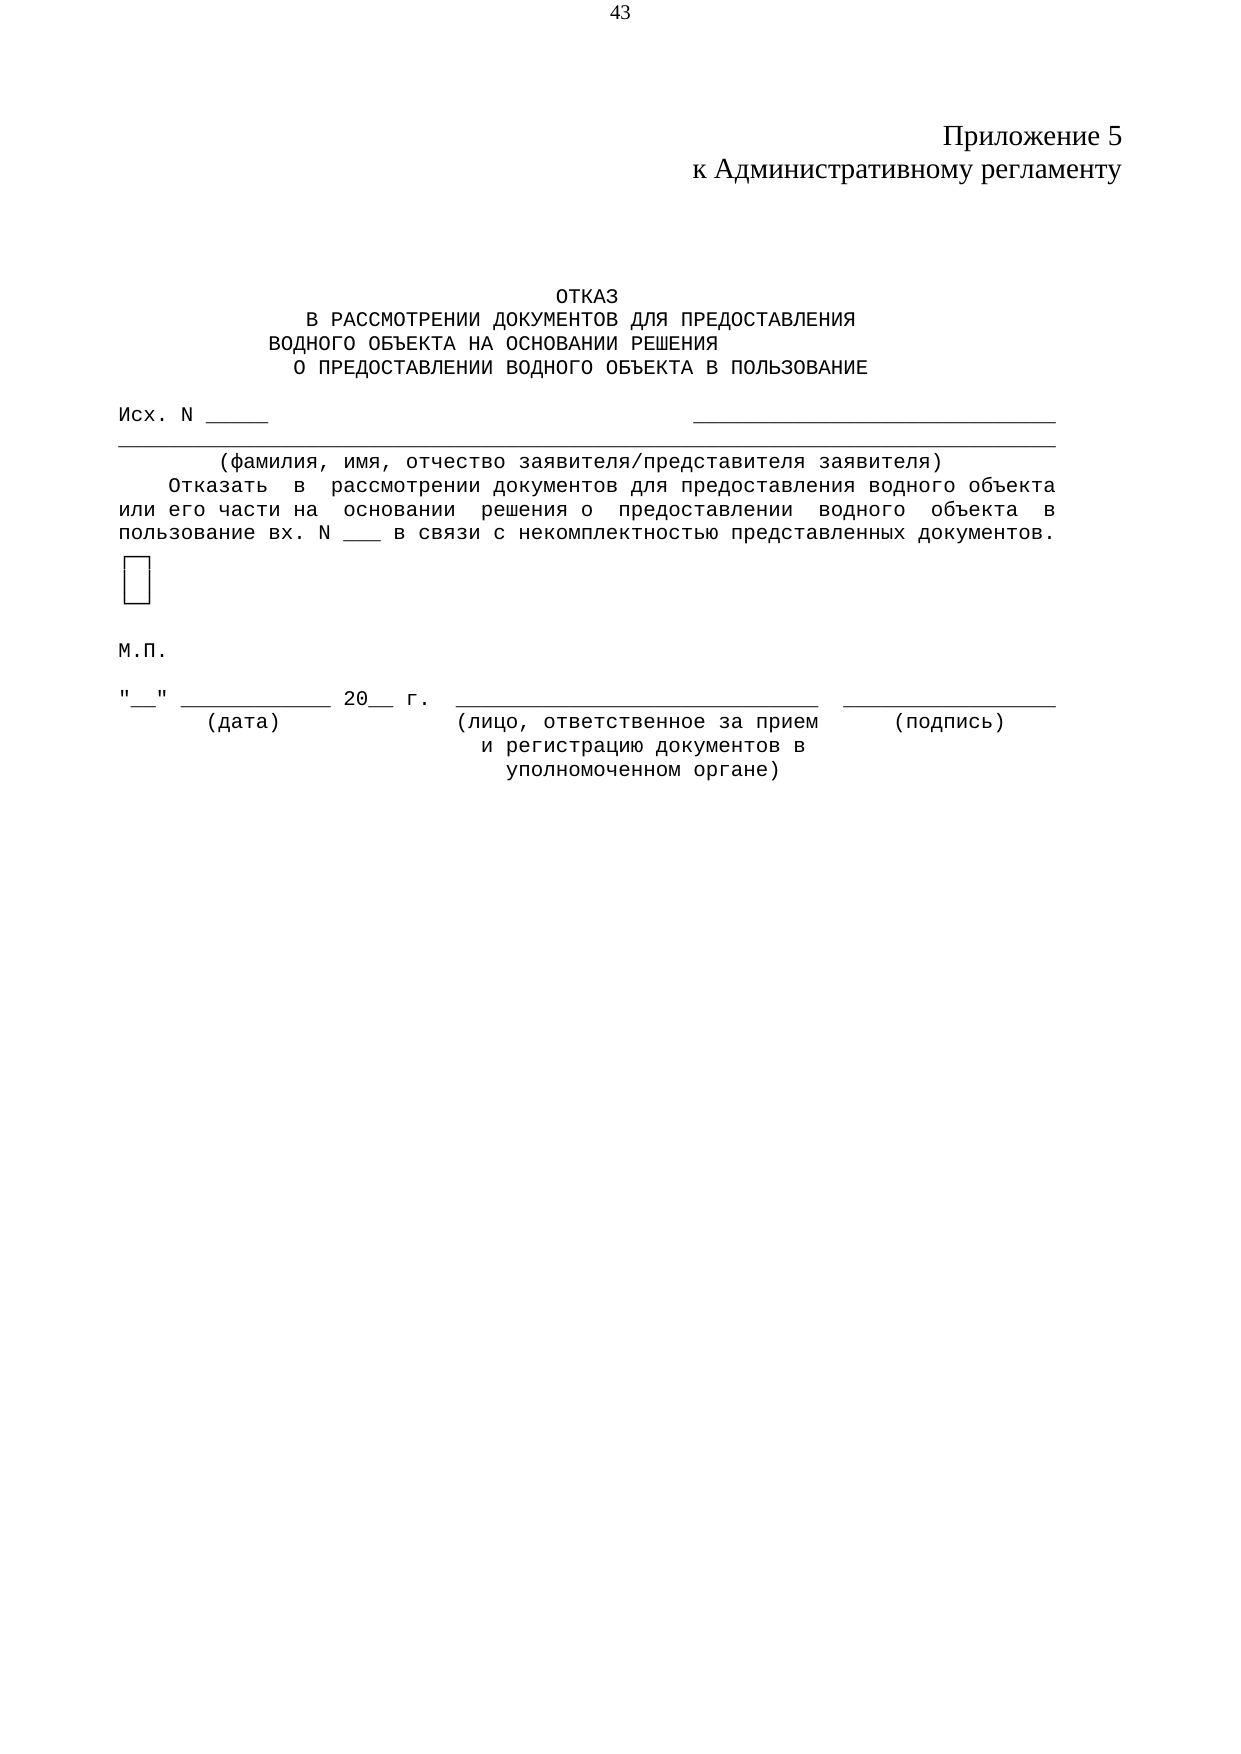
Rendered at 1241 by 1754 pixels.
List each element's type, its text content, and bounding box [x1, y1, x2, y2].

text М.П. [118, 641, 1122, 664]
text пользование вх. N ___ в связи с некомплектностью представленных документов. [118, 522, 1122, 546]
text │ │ [118, 569, 1122, 593]
text "__" ____________ 20__ г. _____________________________ _________________ [118, 688, 1122, 711]
text └─┘ [118, 593, 1122, 617]
text ┌─┐ [118, 546, 1122, 569]
text ВОДНОГО ОБЪЕКТА НА ОСНОВАНИИ РЕШЕНИЯ [118, 333, 1122, 357]
text В РАССМОТРЕНИИ ДОКУМЕНТОВ ДЛЯ ПРЕДОСТАВЛЕНИЯ [118, 309, 1122, 333]
text Исх. N _____ _____________________________ [118, 404, 1122, 428]
text ___________________________________________________________________________ [118, 428, 1122, 451]
text (фамилия, имя, отчество заявителя/представителя заявителя) [118, 451, 1122, 475]
text Приложение 5 [118, 118, 1122, 152]
text ОТКАЗ [118, 286, 1122, 309]
text или его части на основании решения о предоставлении водного объекта в [118, 499, 1122, 522]
text и регистрацию документов в [118, 735, 1122, 759]
text (дата) (лицо, ответственное за прием (подпись) [118, 711, 1122, 735]
text к Административному регламенту [118, 152, 1122, 185]
text О ПРЕДОСТАВЛЕНИИ ВОДНОГО ОБЪЕКТА В ПОЛЬЗОВАНИЕ [118, 357, 1122, 380]
text уполномоченном органе) [118, 759, 1122, 782]
text Отказать в рассмотрении документов для предоставления водного объекта [118, 475, 1122, 499]
